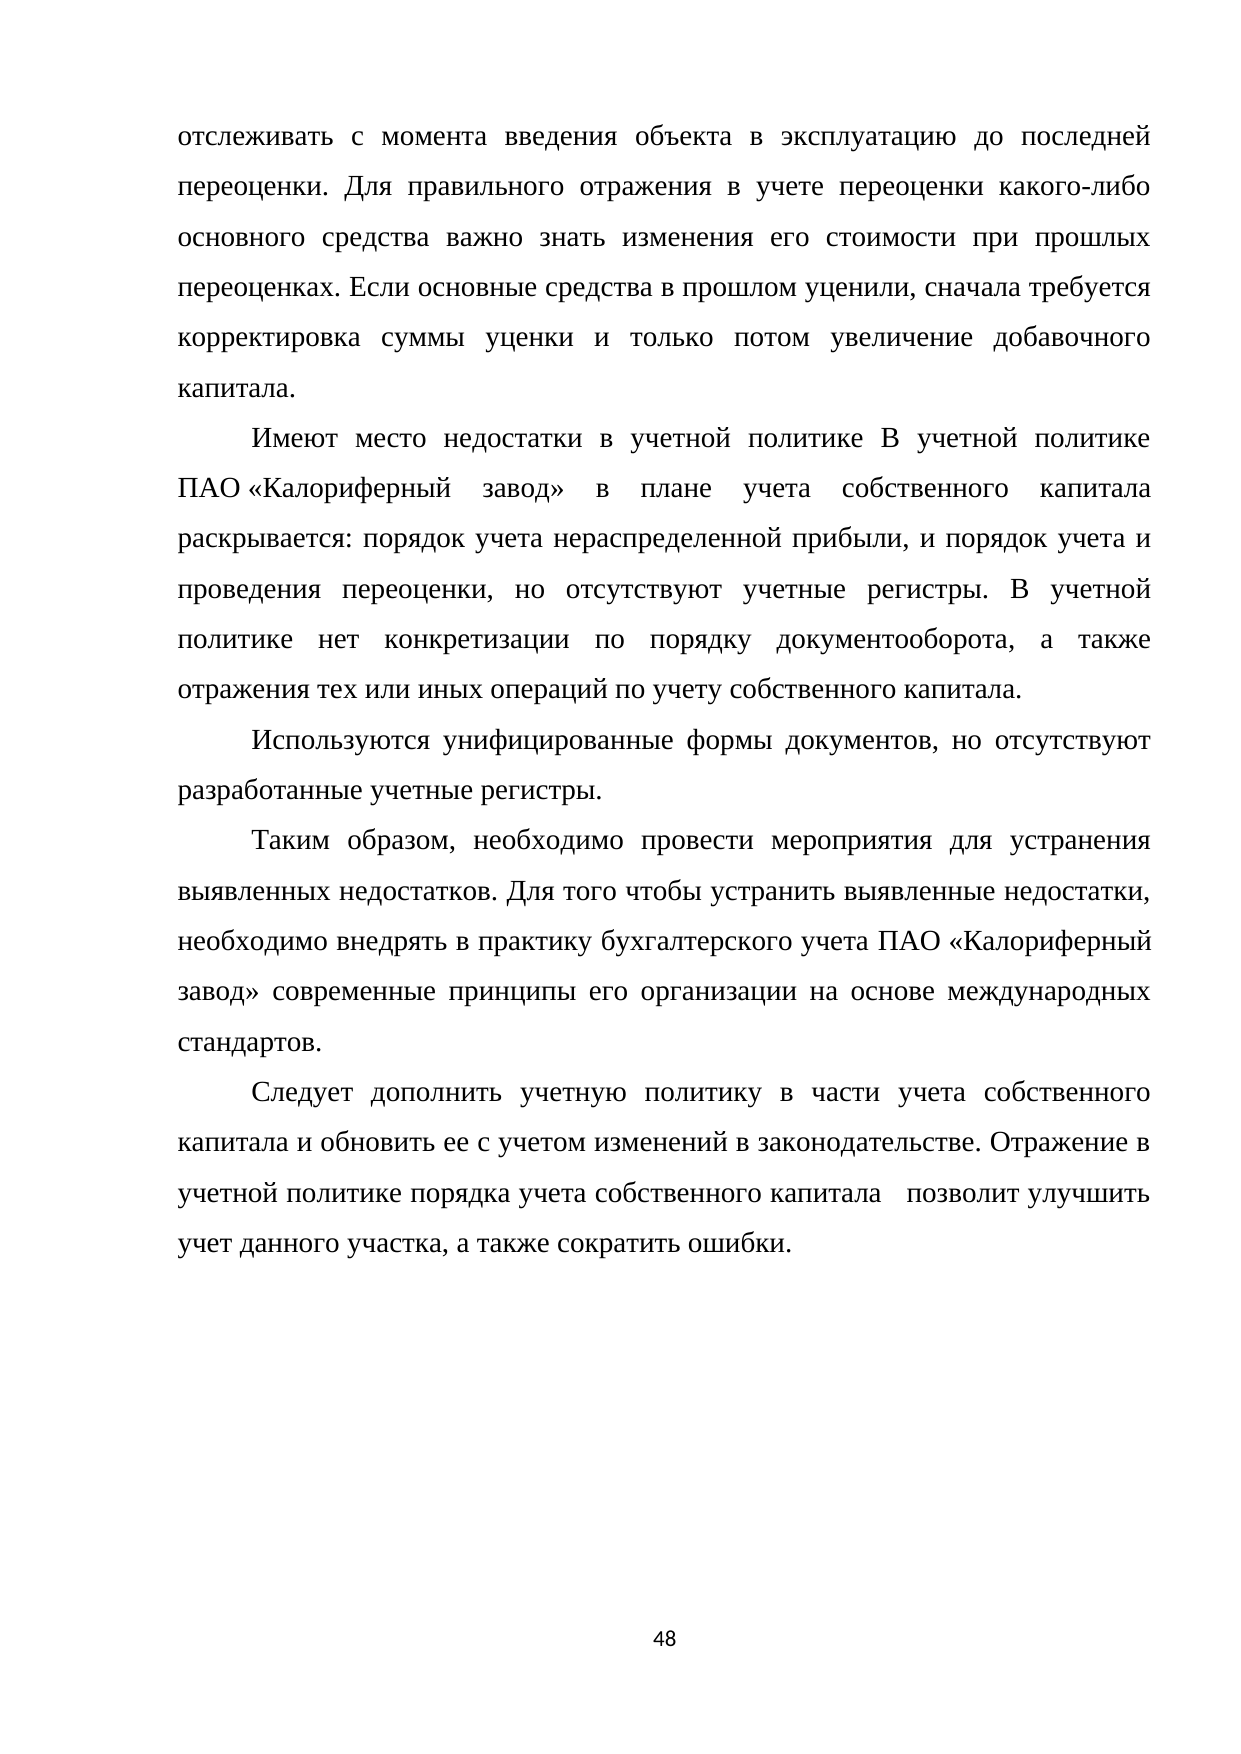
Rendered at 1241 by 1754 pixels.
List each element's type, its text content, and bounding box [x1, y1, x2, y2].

text Используются унифицированные формы документов, но отсутствуют разработанные учетные регистры. [177, 722, 1152, 806]
text Имеют место недостатки в учетной политике В учетной политике ПАО «Калориферный завод» в плане учета собственного капитала раскрывается: порядок учета нераспределенной прибыли, и порядок учета и проведения переоценки, но отсутствуют учетные регистры. В учетной политике нет конкретизации по порядку документооборота, а также отражения тех или иных операций по учету собственного капитала. [177, 420, 1152, 705]
text Следует дополнить учетную политику в части учета собственного капитала и обновить ее с учетом изменений в законодательстве. Отражение в учетной политике порядка учета собственного капитала позволит улучшить учет данного участка, а также сократить ошибки. [177, 1074, 1152, 1258]
text Таким образом, необходимо провести мероприятия для устранения выявленных недостатков. Для того чтобы устранить выявленные недостатки, необходимо внедрять в практику бухгалтерского учета ПАО «Калориферный завод» современные принципы его организации на основе международных стандартов. [177, 822, 1152, 1057]
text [177, 118, 1152, 403]
